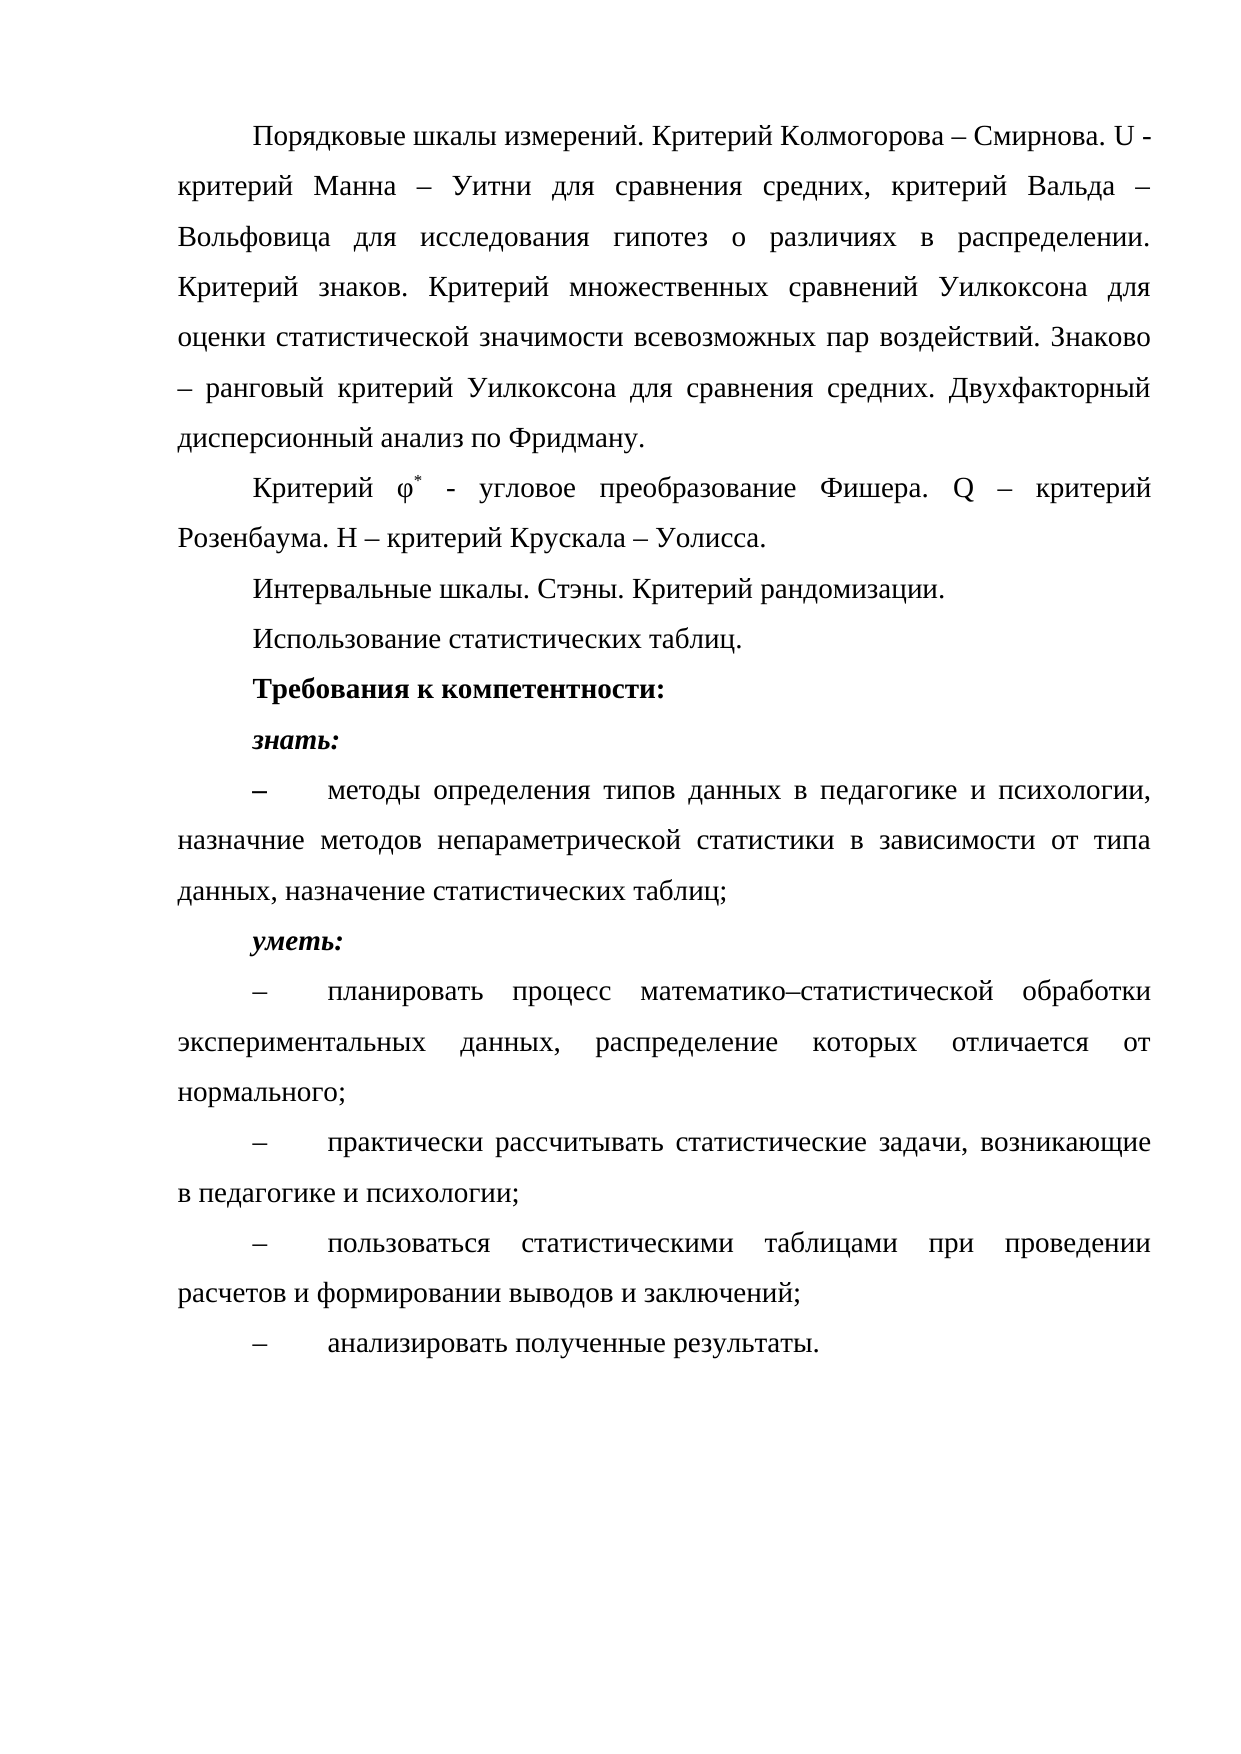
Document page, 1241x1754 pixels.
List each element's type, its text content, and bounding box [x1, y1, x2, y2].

list планировать процесс математико–статистической обработки экспериментальных данных, распределение которых отличается от нормального; [177, 973, 1152, 1108]
list пользоваться статистическими таблицами при проведении расчетов и формировании выводов и заключений; [177, 1225, 1152, 1309]
list практически рассчитывать статистические задачи, возникающие в педагогике и психологии; [177, 1124, 1152, 1208]
text Порядковые шкалы измерений. Критерий Колмогорова – Смирнова. U - критерий Манна – Уитни для сравнения средних, критерий Вальда – Вольфовица для исследования гипотез о различиях в распределении. Критерий знаков. Критерий множественных сравнений Уилкоксона для оценки статистической значимости всевозможных пар воздействий. Знаково – ранговый критерий Уилкоксона для сравнения средних. Двухфакторный дисперсионный анализ по Фридману. [177, 118, 1152, 453]
text уметь: [177, 923, 1152, 957]
text Интервальные шкалы. Стэны. Критерий рандомизации. [177, 571, 1152, 604]
list анализировать полученные результаты. [177, 1326, 1152, 1359]
text Требования к компетентности: [177, 672, 1152, 705]
text Использование статистических таблиц. [177, 621, 1152, 655]
text Критерий φ* - угловое преобразование Фишера. Q – критерий Розенбаума. Н – критерий Крускала – Уолисса. [177, 470, 1152, 554]
list методы определения типов данных в педагогике и психологии, назначние методов непараметрической статистики в зависимости от типа данных, назначение статистических таблиц; [177, 772, 1152, 906]
text знать: [177, 722, 1152, 755]
